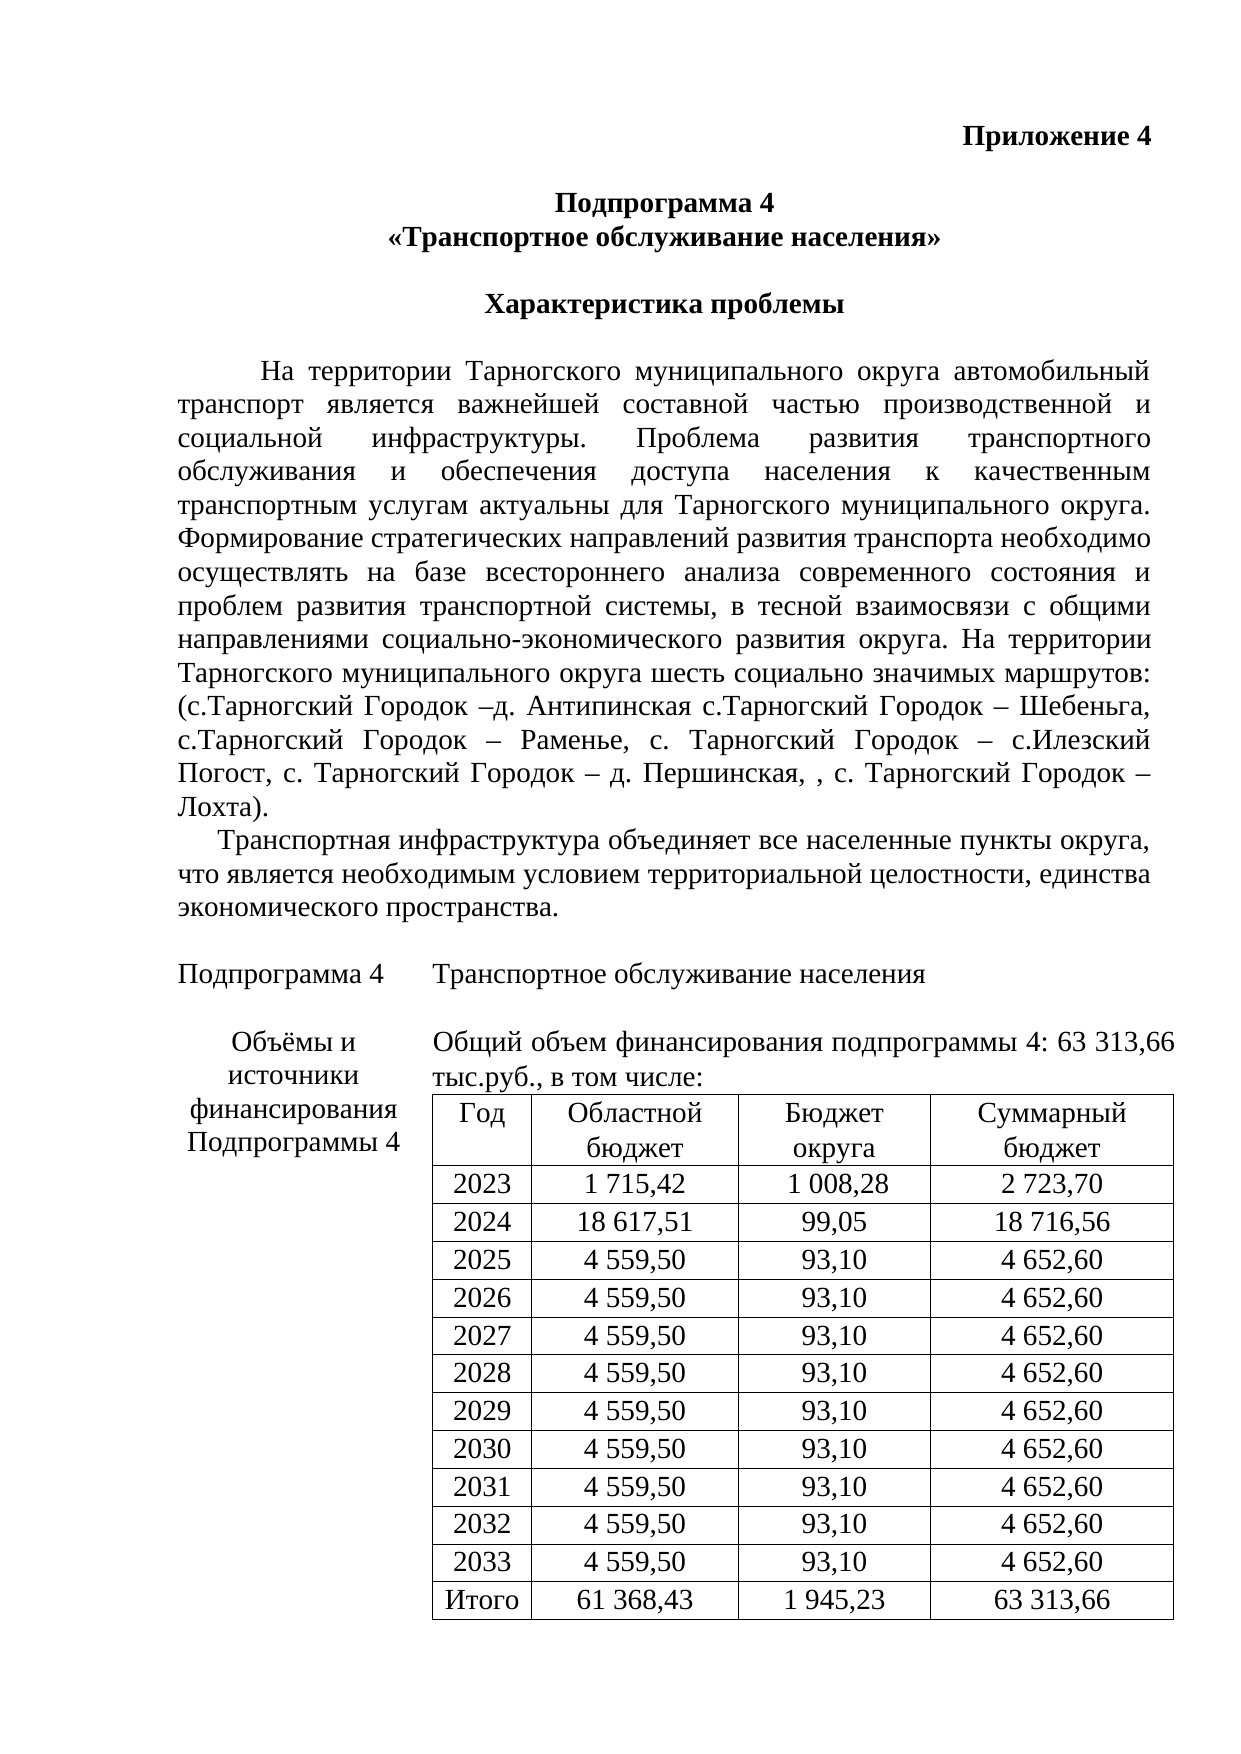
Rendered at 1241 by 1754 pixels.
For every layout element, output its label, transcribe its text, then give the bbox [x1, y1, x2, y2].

text На территории Тарногского муниципального округа автомобильный транспорт является важнейшей составной частью производственной и социальной инфраструктуры. Проблема развития транспортного обслуживания и обеспечения доступа населения к качественным транспортным услугам актуальны для Тарногского муниципального округа. Формирование стратегических направлений развития транспорта необходимо осуществлять на базе всестороннего анализа современного состояния и проблем развития транспортной системы, в тесной взаимосвязи с общими направлениями социально-экономического развития округа. На территории Тарногского муниципального округа шесть социально значимых маршрутов: (с.Тарногский Городок –д. Антипинская с.Тарногский Городок – Шебеньга, с.Тарногский Городок – Раменье, с. Тарногский Городок – с.Илезский Погост, с. Тарногский Городок – д. Першинская, , с. Тарногский Городок – Лохта). [177, 353, 1152, 822]
text Транспортная инфраструктура объединяет все населенные пункты округа, что является необходимым условием территориальной целостности, единства экономического пространства. [177, 822, 1152, 923]
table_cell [166, 1024, 421, 1620]
text Характеристика проблемы [177, 286, 1152, 319]
table_header Подпрограмма 4 [166, 957, 421, 1024]
text Приложение 4 [177, 118, 1152, 152]
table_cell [421, 1024, 1186, 1620]
text «Транспортное обслуживание населения» [177, 219, 1152, 252]
text Подпрограмма 4 [177, 185, 1152, 219]
table_header Транспортное обслуживание населения [421, 957, 1186, 1024]
